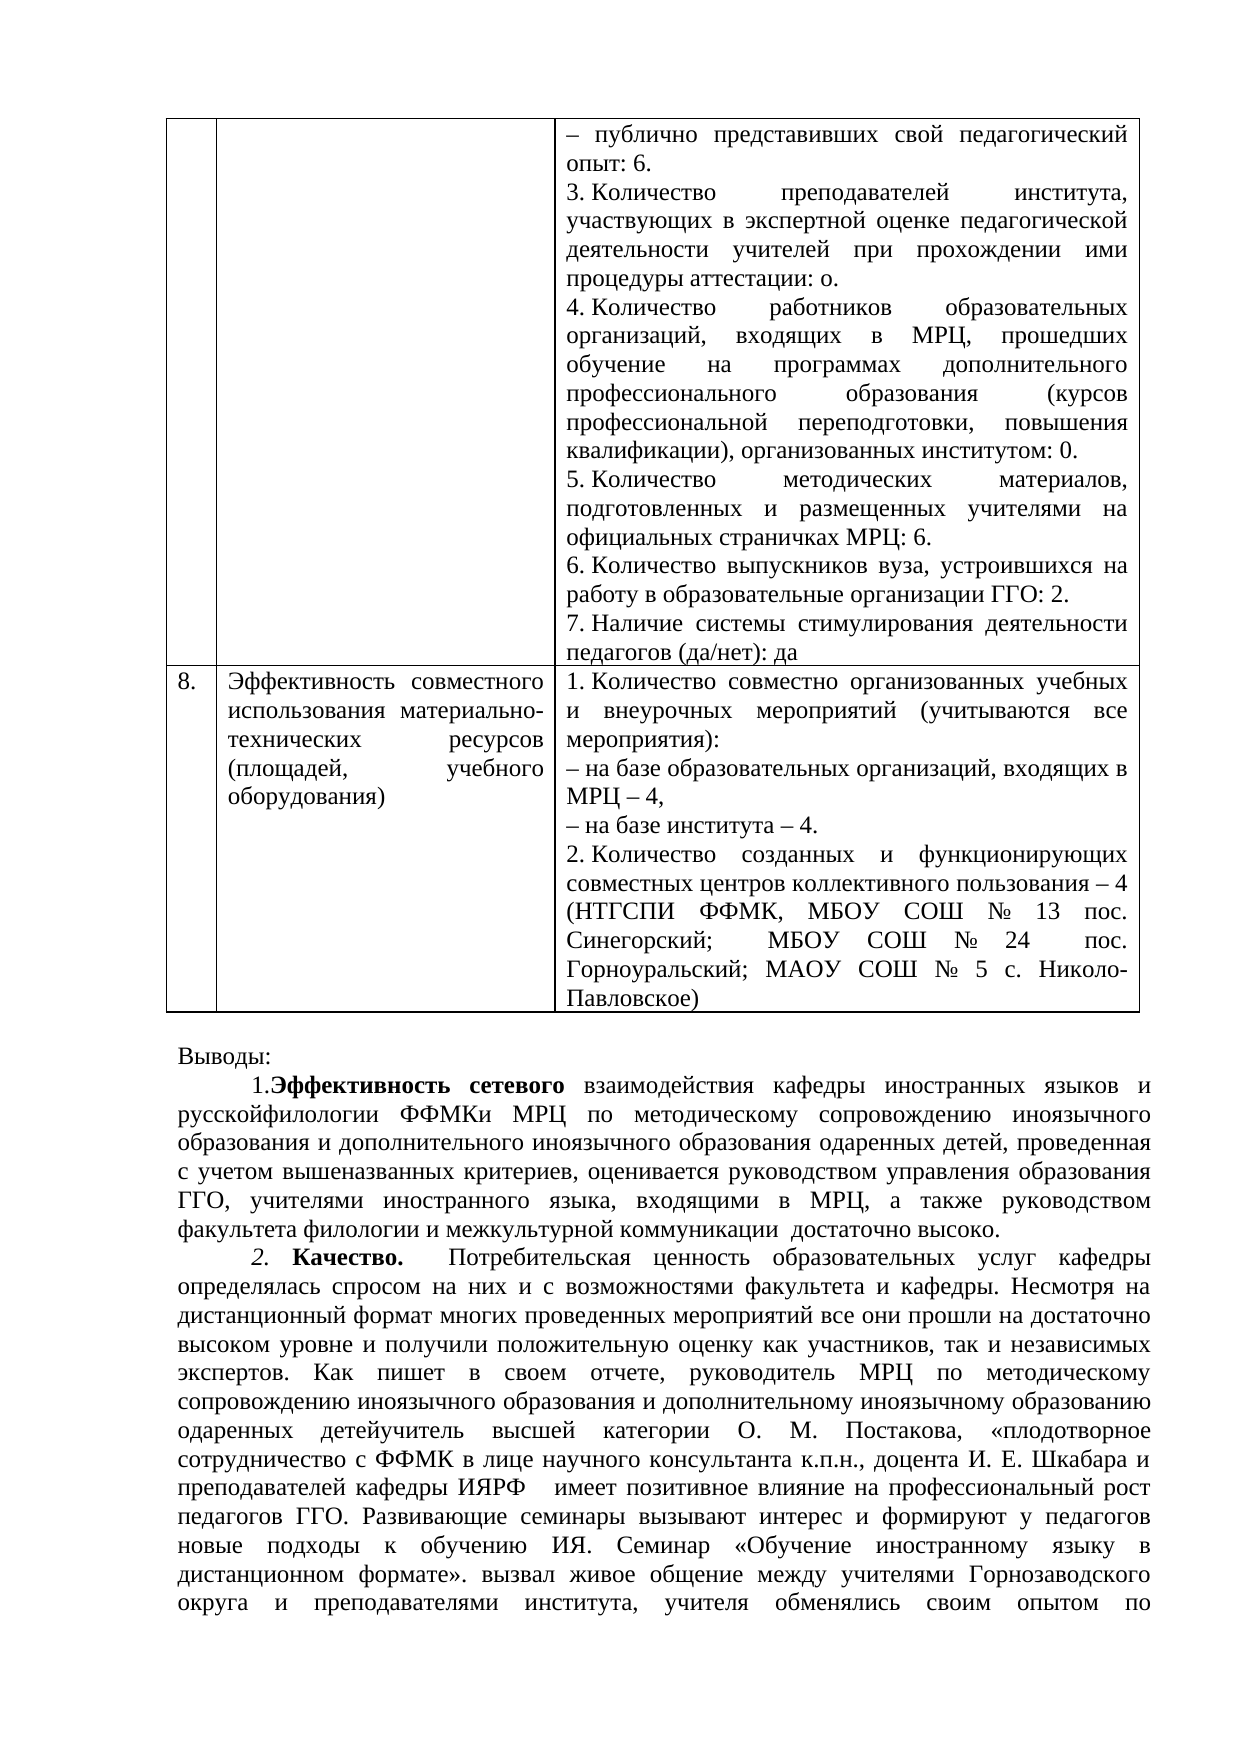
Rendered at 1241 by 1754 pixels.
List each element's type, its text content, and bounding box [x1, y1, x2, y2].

table_cell 8. [167, 666, 216, 1011]
table_cell 1. Количество совместно организованных учебных и внеурочных мероприятий (учитываются все мероприятия): – на базе образовательных организаций, входящих в МРЦ – 4, – на базе института – 4. 2. Количество созданных и функционирующих совместных центров коллективного пользования – 4 (НТГСПИ ФФМК, МБОУ СОШ № 13 пос. Синегорский; МБОУ СОШ № 24 пос. Горноуральский; МАОУ СОШ № 5 с. Николо-Павловское) [556, 666, 1139, 1011]
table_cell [217, 119, 554, 665]
table_cell Эффективность совместного использования материально-технических ресурсов (площадей, учебного оборудования) [217, 666, 554, 1011]
text 1.Эффективность сетевого взаимодействия кафедры иностранных языков и русскойфилологии ФФМКи МРЦ по методическому сопровождению иноязычного образования и дополнительного иноязычного образования одаренных детей, проведенная с учетом вышеназванных критериев, оценивается руководством управления образования ГГО, учителями иностранного языка, входящими в МРЦ, а также руководством факультета филологии и межкультурной коммуникации достаточно высоко. [177, 1070, 1152, 1242]
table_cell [556, 119, 1139, 665]
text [177, 1242, 1152, 1616]
table_cell 7. [167, 119, 216, 665]
text Выводы: [177, 1041, 1152, 1070]
